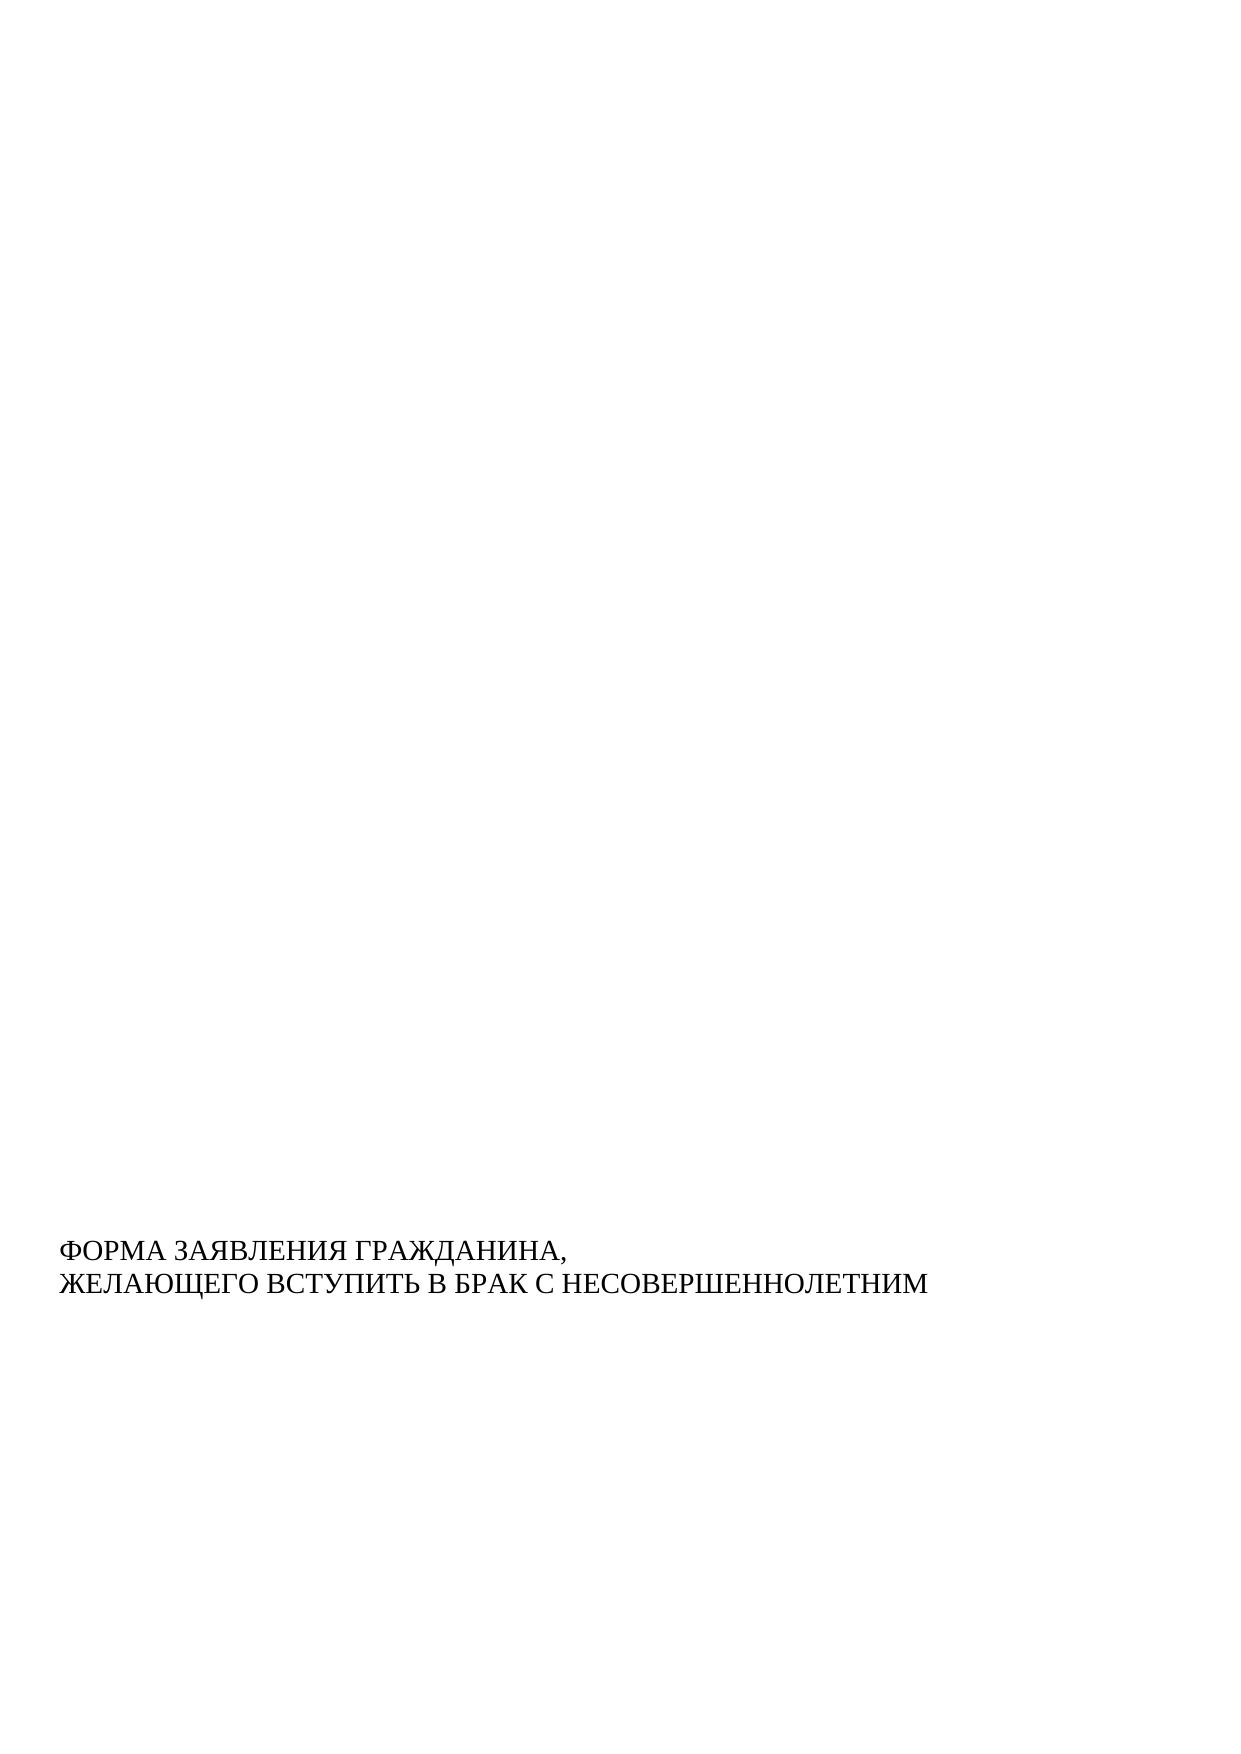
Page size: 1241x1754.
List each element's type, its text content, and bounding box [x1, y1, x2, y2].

text ФОРМА ЗАЯВЛЕНИЯ ГРАЖДАНИНА, [59, 1233, 1181, 1267]
text ЖЕЛАЮЩЕГО ВСТУПИТЬ В БРАК С НЕСОВЕРШЕННОЛЕТНИМ [59, 1267, 1181, 1300]
